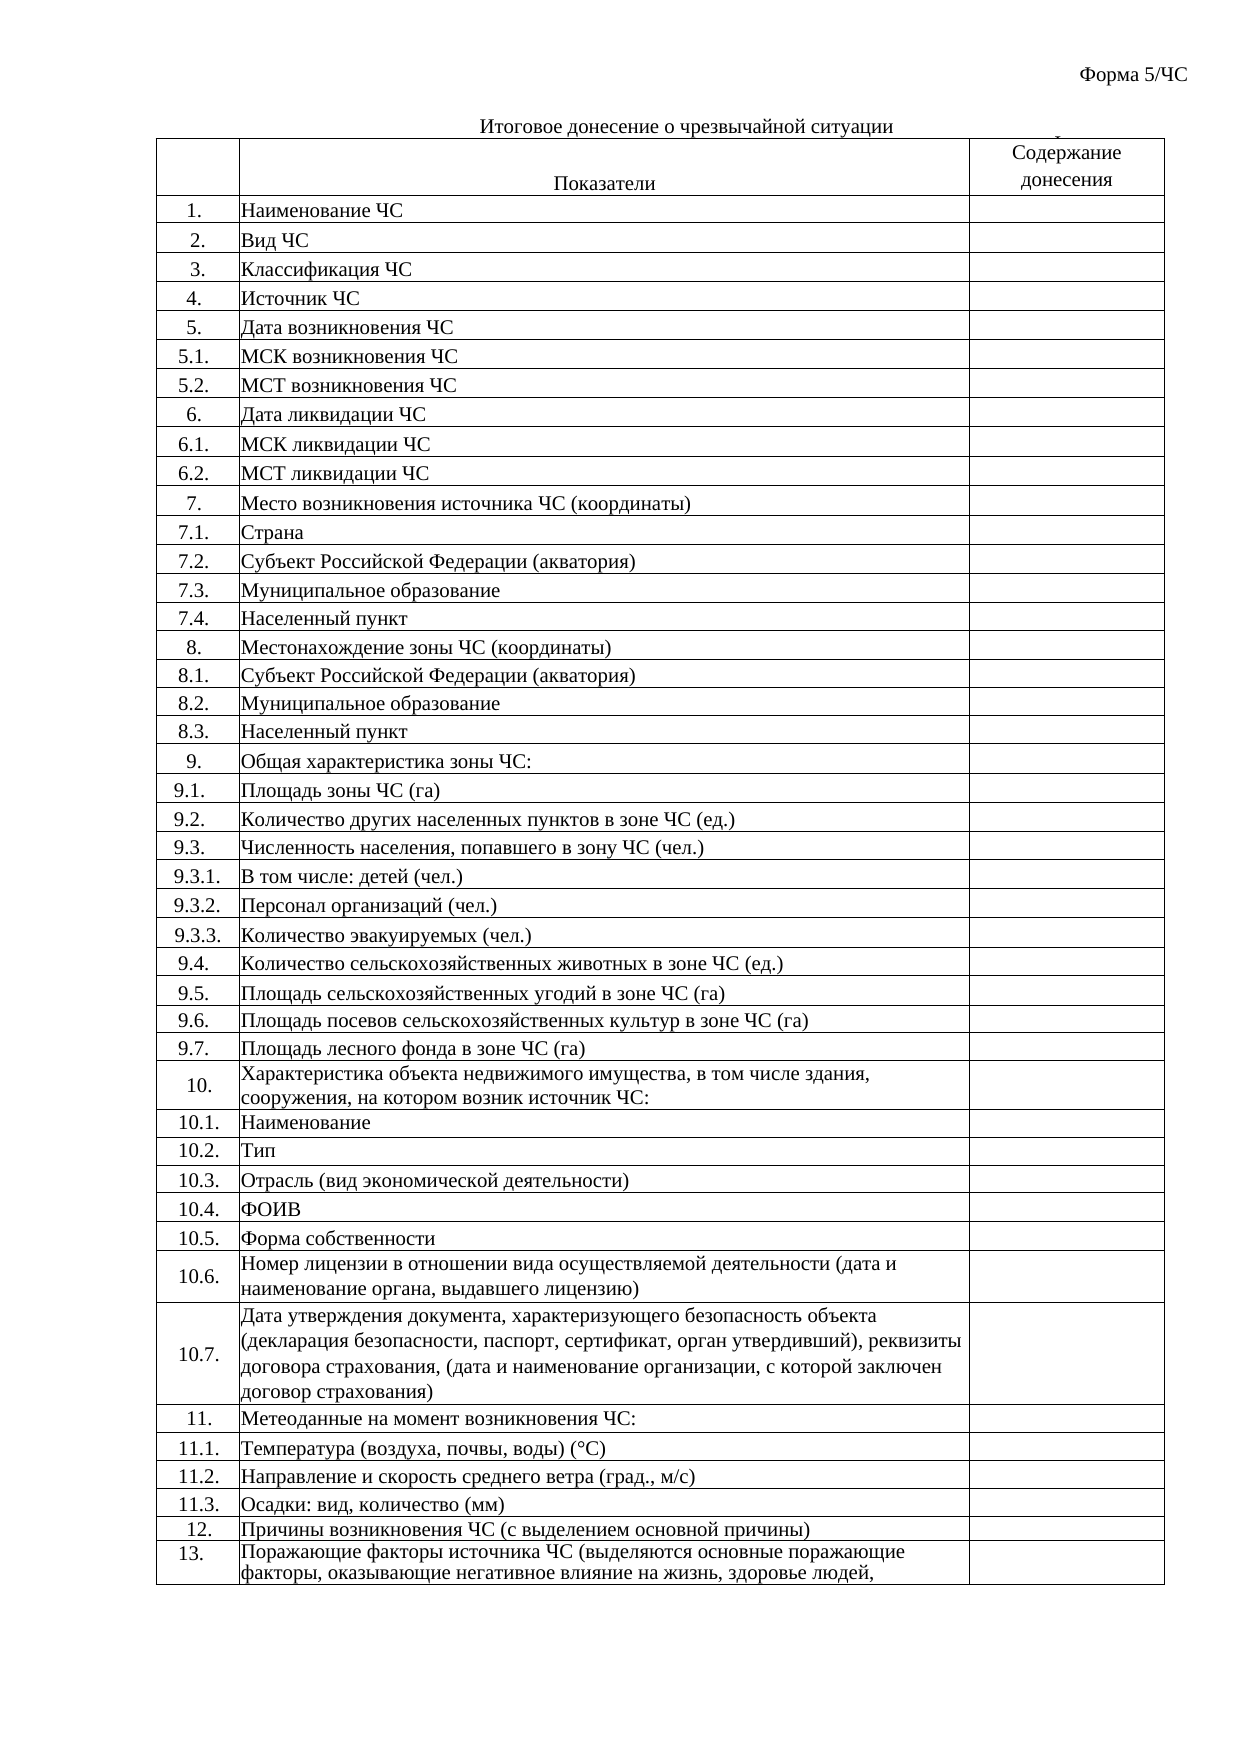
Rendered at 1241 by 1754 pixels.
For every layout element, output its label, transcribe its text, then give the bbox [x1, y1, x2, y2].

table_cell Отрасль (вид экономической деятельности) [240, 1166, 969, 1192]
table_cell 11.3. [157, 1489, 239, 1516]
table_cell [970, 860, 1164, 888]
table_header Показатели [240, 139, 969, 195]
table_cell 10.6. [157, 1251, 239, 1302]
table_cell 7. [157, 486, 239, 515]
table_cell 7.2. [157, 545, 239, 573]
table_cell [970, 1303, 1164, 1404]
table_cell Место возникновения источника ЧС (координаты) [240, 486, 969, 515]
table_cell 11. [157, 1405, 239, 1432]
table_cell Метеоданные на момент возникновения ЧС: [240, 1405, 969, 1432]
table_cell [970, 603, 1164, 630]
table_cell 10.3. [157, 1166, 239, 1192]
table_cell 7.4. [157, 603, 239, 630]
table_cell Населенный пункт [240, 716, 969, 743]
table_cell 9.7. [157, 1033, 239, 1060]
table_cell [970, 369, 1164, 397]
table_cell В том числе: детей (чел.) [240, 860, 969, 888]
table_cell Площадь лесного фонда в зоне ЧС (га) [240, 1033, 969, 1060]
table_cell 9.5. [157, 976, 239, 1004]
table_cell [970, 918, 1164, 947]
table_cell Количество сельскохозяйственных животных в зоне ЧС (ед.) [240, 948, 969, 975]
table_cell [970, 1541, 1164, 1584]
table_cell Характеристика объекта недвижимого имущества, в том числе здания, сооружения, на котором возник источник ЧС: [240, 1061, 969, 1109]
table_cell Температура (воздуха, почвы, воды) (°C) [240, 1433, 969, 1460]
table_cell Направление и скорость среднего ветра (град., м/с) [240, 1461, 969, 1488]
table_cell 9.3.2. [157, 889, 239, 917]
table_cell Причины возникновения ЧС (с выделением основной причины) [240, 1517, 969, 1540]
table_cell Количество других населенных пунктов в зоне ЧС (ед.) [240, 803, 969, 831]
table_cell 9.3.3. [157, 918, 239, 947]
table_cell 3. [157, 253, 239, 281]
table_cell Дата возникновения ЧС [240, 311, 969, 339]
table_cell 2. [157, 223, 239, 252]
table_cell Поражающие факторы источника ЧС (выделяются основные поражающие факторы, оказывающие негативное влияние на жизнь, здоровье людей, [240, 1541, 969, 1584]
table_cell 5. [157, 311, 239, 339]
table_cell [970, 574, 1164, 602]
table_cell 8.1. [157, 660, 239, 687]
table_cell [970, 486, 1164, 515]
table_cell Населенный пункт [240, 603, 969, 630]
table_cell [970, 223, 1164, 252]
table_cell 4. [157, 282, 239, 310]
table_cell Муниципальное образование [240, 688, 969, 715]
table_cell 13. [157, 1541, 239, 1584]
table_cell Количество эвакуируемых (чел.) [240, 918, 969, 947]
table_cell 9.3. [157, 832, 239, 859]
table_cell [970, 774, 1164, 802]
table_cell [970, 744, 1164, 773]
table_cell [970, 545, 1164, 573]
table_cell Источник ЧС [240, 282, 969, 310]
table_cell [970, 311, 1164, 339]
table_cell 10.5. [157, 1222, 239, 1249]
table_cell [970, 398, 1164, 426]
table_cell 7.1. [157, 516, 239, 544]
table_cell Дата утверждения документа, характеризующего безопасность объекта (декларация безопасности, паспорт, сертификат, орган утвердивший), реквизиты договора страхования, (дата и наименование организации, с которой заключен договор страхования) [240, 1303, 969, 1404]
table_cell 11.2. [157, 1461, 239, 1488]
table_cell Персонал организаций (чел.) [240, 889, 969, 917]
table_cell [970, 253, 1164, 281]
table_cell [970, 1461, 1164, 1488]
table_header [157, 139, 239, 195]
table_cell 5.1. [157, 340, 239, 368]
table_cell 10.4. [157, 1193, 239, 1221]
table_cell [970, 516, 1164, 544]
table_cell 7.3. [157, 574, 239, 602]
table_cell Субъект Российской Федерации (акватория) [240, 545, 969, 573]
table_cell 1. [157, 196, 239, 222]
table_cell [970, 1489, 1164, 1516]
table_cell [970, 196, 1164, 222]
table_cell 10.2. [157, 1138, 239, 1164]
table_cell [970, 1166, 1164, 1192]
table_cell 8.2. [157, 688, 239, 715]
table_cell МСТ ликвидации ЧС [240, 457, 969, 485]
table_cell [970, 340, 1164, 368]
table_cell Общая характеристика зоны ЧС: [240, 744, 969, 773]
table_cell 11.1. [157, 1433, 239, 1460]
table_cell Классификация ЧС [240, 253, 969, 281]
table_cell Номер лицензии в отношении вида осуществляемой деятельности (дата и наименование органа, выдавшего лицензию) [240, 1251, 969, 1302]
table_cell [970, 688, 1164, 715]
table_cell 9.1. [157, 774, 239, 802]
table_cell 6.1. [157, 427, 239, 456]
table_cell [970, 1193, 1164, 1221]
table_cell Страна [240, 516, 969, 544]
table_cell Вид ЧС [240, 223, 969, 252]
table_cell [970, 976, 1164, 1004]
table_cell Наименование [240, 1110, 969, 1137]
table_cell [970, 948, 1164, 975]
table_cell [970, 660, 1164, 687]
table_cell Муниципальное образование [240, 574, 969, 602]
table_cell 6.2. [157, 457, 239, 485]
table_cell [970, 803, 1164, 831]
table_cell 10.7. [157, 1303, 239, 1404]
table_cell 9.4. [157, 948, 239, 975]
table_cell [970, 1061, 1164, 1109]
table_cell [970, 832, 1164, 859]
table_cell [970, 457, 1164, 485]
table_cell Численность населения, попавшего в зону ЧС (чел.) [240, 832, 969, 859]
table_cell [970, 1006, 1164, 1032]
table_cell ФОИВ [240, 1193, 969, 1221]
table_cell 12. [157, 1517, 239, 1540]
table_cell [970, 889, 1164, 917]
table_cell Площадь посевов сельскохозяйственных культур в зоне ЧС (га) [240, 1006, 969, 1032]
table_cell Местонахождение зоны ЧС (координаты) [240, 631, 969, 659]
table_cell Площадь зоны ЧС (га) [240, 774, 969, 802]
table_cell Форма собственности [240, 1222, 969, 1249]
table_cell [970, 1033, 1164, 1060]
table_header Содержание донесения [970, 139, 1164, 195]
table_cell 8. [157, 631, 239, 659]
table_cell 9.6. [157, 1006, 239, 1032]
table_cell Наименование ЧС [240, 196, 969, 222]
table_cell [970, 1517, 1164, 1540]
table_cell [970, 631, 1164, 659]
table_cell 10.1. [157, 1110, 239, 1137]
table_cell [970, 1138, 1164, 1164]
table_cell МСТ возникновения ЧС [240, 369, 969, 397]
table_cell Дата ликвидации ЧС [240, 398, 969, 426]
table_cell [970, 1222, 1164, 1249]
table_cell [970, 1405, 1164, 1432]
table_cell [970, 427, 1164, 456]
table_cell 9.3.1. [157, 860, 239, 888]
table_cell Площадь сельскохозяйственных угодий в зоне ЧС (га) [240, 976, 969, 1004]
table_cell МСК возникновения ЧС [240, 340, 969, 368]
table_cell Тип [240, 1138, 969, 1164]
table_cell МСК ликвидации ЧС [240, 427, 969, 456]
text Итоговое донесение о чрезвычайной ситуации [479, 114, 1164, 138]
table_cell 6. [157, 398, 239, 426]
table_cell [970, 282, 1164, 310]
table_cell [970, 716, 1164, 743]
table_cell 8.3. [157, 716, 239, 743]
table_cell [970, 1110, 1164, 1137]
table_cell Осадки: вид, количество (мм) [240, 1489, 969, 1516]
table_cell Субъект Российской Федерации (акватория) [240, 660, 969, 687]
table_cell 9. [157, 744, 239, 773]
table_cell 5.2. [157, 369, 239, 397]
table_cell [970, 1433, 1164, 1460]
table_cell [970, 1251, 1164, 1302]
table_cell 10. [157, 1061, 239, 1109]
table_cell 9.2. [157, 803, 239, 831]
